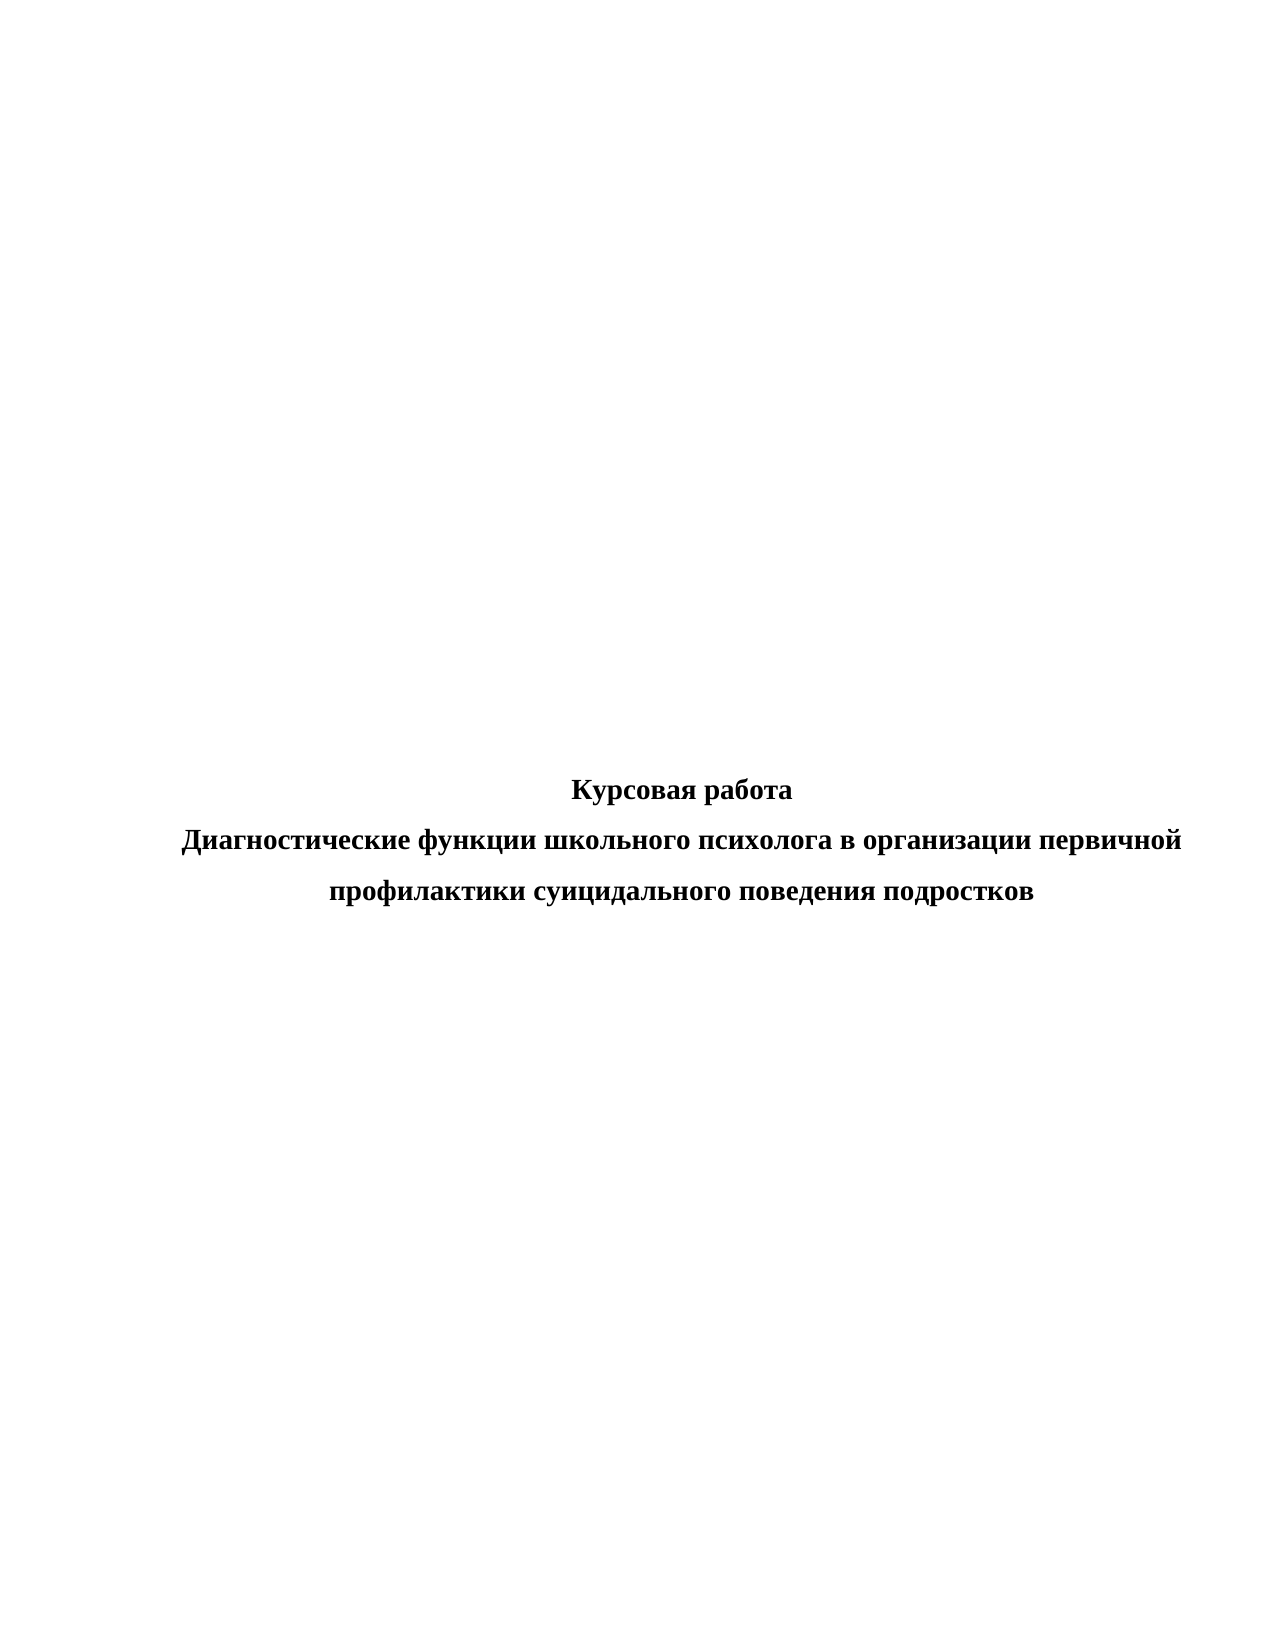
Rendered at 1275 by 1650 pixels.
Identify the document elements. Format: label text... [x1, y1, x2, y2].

text Диагностические функции школьного психолога в организации первичной профилактики суицидального поведения подростков [177, 822, 1186, 906]
text Курсовая работа [177, 772, 1186, 806]
